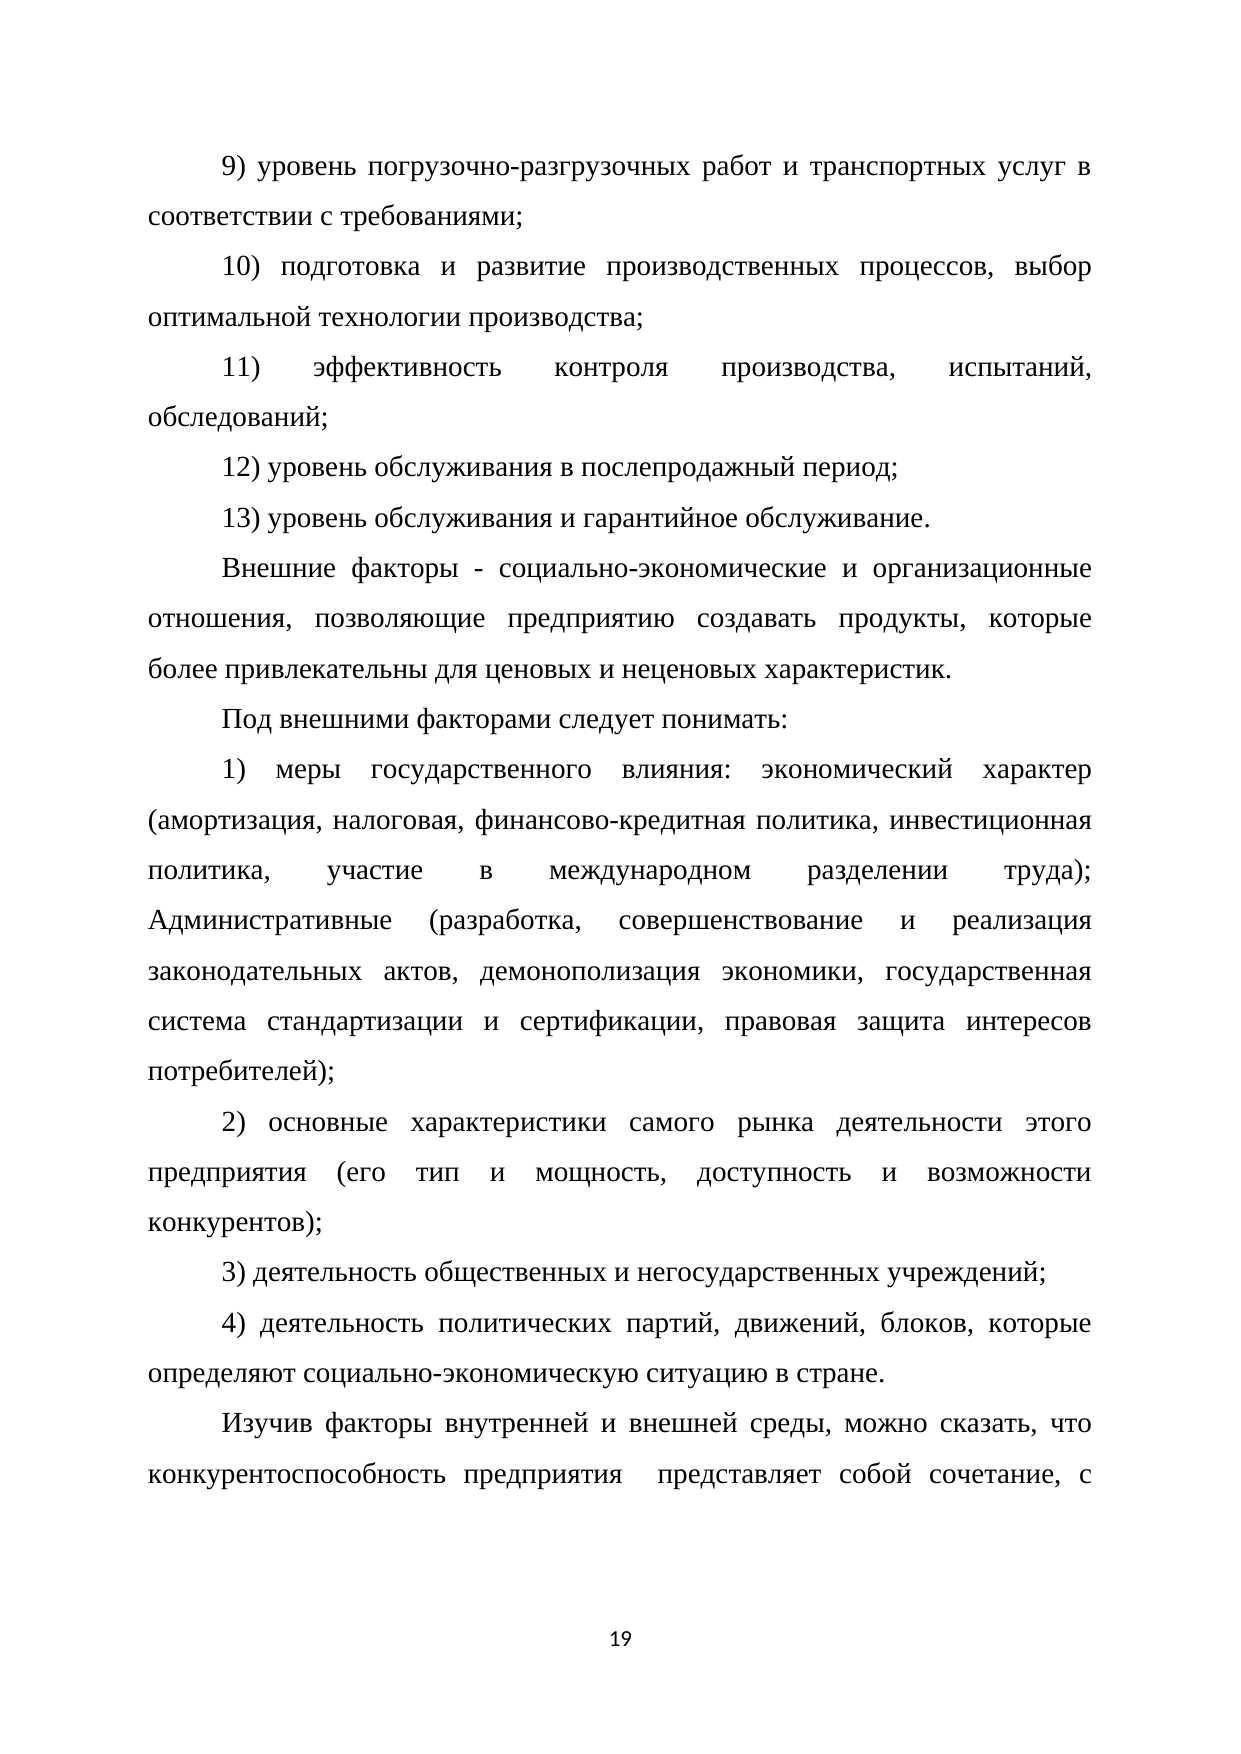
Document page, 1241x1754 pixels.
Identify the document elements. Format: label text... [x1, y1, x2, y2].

text 1) меры государственного влияния: экономический характер (амортизация, налоговая, финансово-кредитная политика, инвестиционная политика, участие в международном разделении труда); Административные (разработка, совершенствование и реализация законодательных актов, демонополизация экономики, государственная система стандартизации и сертификации, правовая защита интересов потребителей); [148, 751, 1092, 1087]
text 2) основные характеристики самого рынка деятельности этого предприятия (его тип и мощность, доступность и возможности конкурентов); [148, 1104, 1092, 1238]
text 12) уровень обслуживания в послепродажный период; [148, 449, 1092, 483]
text 13) уровень обслуживания и гарантийное обслуживание. [148, 500, 1092, 533]
text Под внешними факторами следует понимать: [148, 701, 1092, 735]
text 9) уровень погрузочно-разгрузочных работ и транспортных услуг в соответствии с требованиями; [148, 148, 1092, 232]
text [148, 1406, 1092, 1489]
text 11) эффективность контроля производства, испытаний, обследований; [148, 349, 1092, 433]
text 3) деятельность общественных и негосударственных учреждений; [148, 1254, 1092, 1288]
text 4) деятельность политических партий, движений, блоков, которые определяют социально-экономическую ситуацию в стране. [148, 1305, 1092, 1389]
text 10) подготовка и развитие производственных процессов, выбор оптимальной технологии производства; [148, 248, 1092, 332]
text Внешние факторы - социально-экономические и организационные отношения, позволяющие предприятию создавать продукты, которые более привлекательны для ценовых и неценовых характеристик. [148, 550, 1092, 684]
